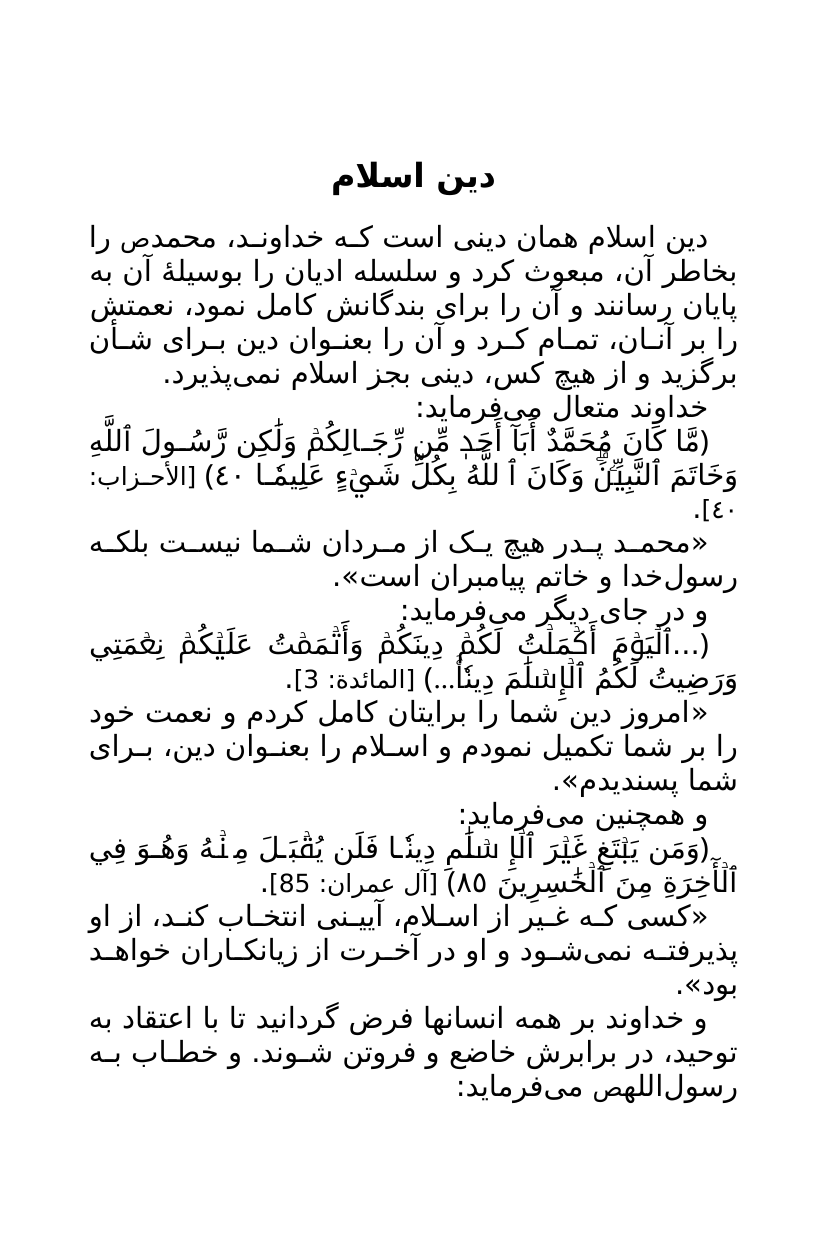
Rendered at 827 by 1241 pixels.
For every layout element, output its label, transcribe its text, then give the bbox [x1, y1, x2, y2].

text و در جای دیگر می‌فرماید: [89, 594, 738, 628]
text ﴿مَّا كَانَ مُحَمَّدٌ أَبَآ أَحَدٖ مِّن رِّجَالِكُمۡ وَلَٰكِن رَّسُولَ ٱللَّهِ وَخَاتَمَ ٱلنَّبِيِّ‍ۧنَۗ وَكَانَ ٱللَّهُ بِكُلِّ شَيۡءٍ عَلِيمٗا ٤٠﴾ [الأحزاب: ٤٠]. [89, 424, 738, 526]
text و همچنین می‌فرماید: [89, 798, 738, 832]
text و خداوند بر همه انسانها فرض گردانید تا با اعتقاد به توحید، در برابرش خاضع و فروتن شوند. و خطاب به رسول‌اللهص می‌فرماید: [89, 1001, 738, 1103]
text دین اسلام [89, 156, 738, 195]
text «کسی که غیر از اسلام، آیینی انتخاب کند، از او پذیرفته نمی‌شود و او در آخرت از زیانکاران خواهد بود». [89, 899, 738, 1001]
text دین اسلام همان دینی است که خداوند، محمدص را بخاطر آن، مبعوث کرد و سلسله ادیان را بوسیلۀ آن به پایان رسانند و آن را برای بندگانش کامل نمود، نعمتش را بر آنان، تمام کرد و آن را بعنوان دین برای شأن برگزید و از هیچ کس، دینی بجز اسلام نمی‌پذیرد. [89, 220, 738, 390]
text «امروز دین شما را برایتان کامل کردم و نعمت خود را بر شما تکمیل نمودم و اسلام را بعنوان دین، برای شما پسندیدم». [89, 696, 738, 798]
text ﴿...ٱلۡيَوۡمَ أَكۡمَلۡتُ لَكُمۡ دِينَكُمۡ وَأَتۡمَمۡتُ عَلَيۡكُمۡ نِعۡمَتِي وَرَضِيتُ لَكُمُ ٱلۡإِسۡلَٰمَ دِينٗاۚ...﴾ [المائدة: 3]. [89, 628, 738, 696]
text «محمد پدر هیچ یک از مردان شما نیست بلکه رسول‌خدا و خاتم پیامبران است». [89, 526, 738, 594]
text ﴿وَمَن يَبۡتَغِ غَيۡرَ ٱلۡإِسۡلَٰمِ دِينٗا فَلَن يُقۡبَلَ مِنۡهُ وَهُوَ فِي ٱلۡأٓخِرَةِ مِنَ ٱلۡخَٰسِرِينَ ٨٥﴾ [آل عمران: 85]. [89, 832, 738, 899]
text خداوند متعال می‌فرماید: [89, 390, 738, 424]
